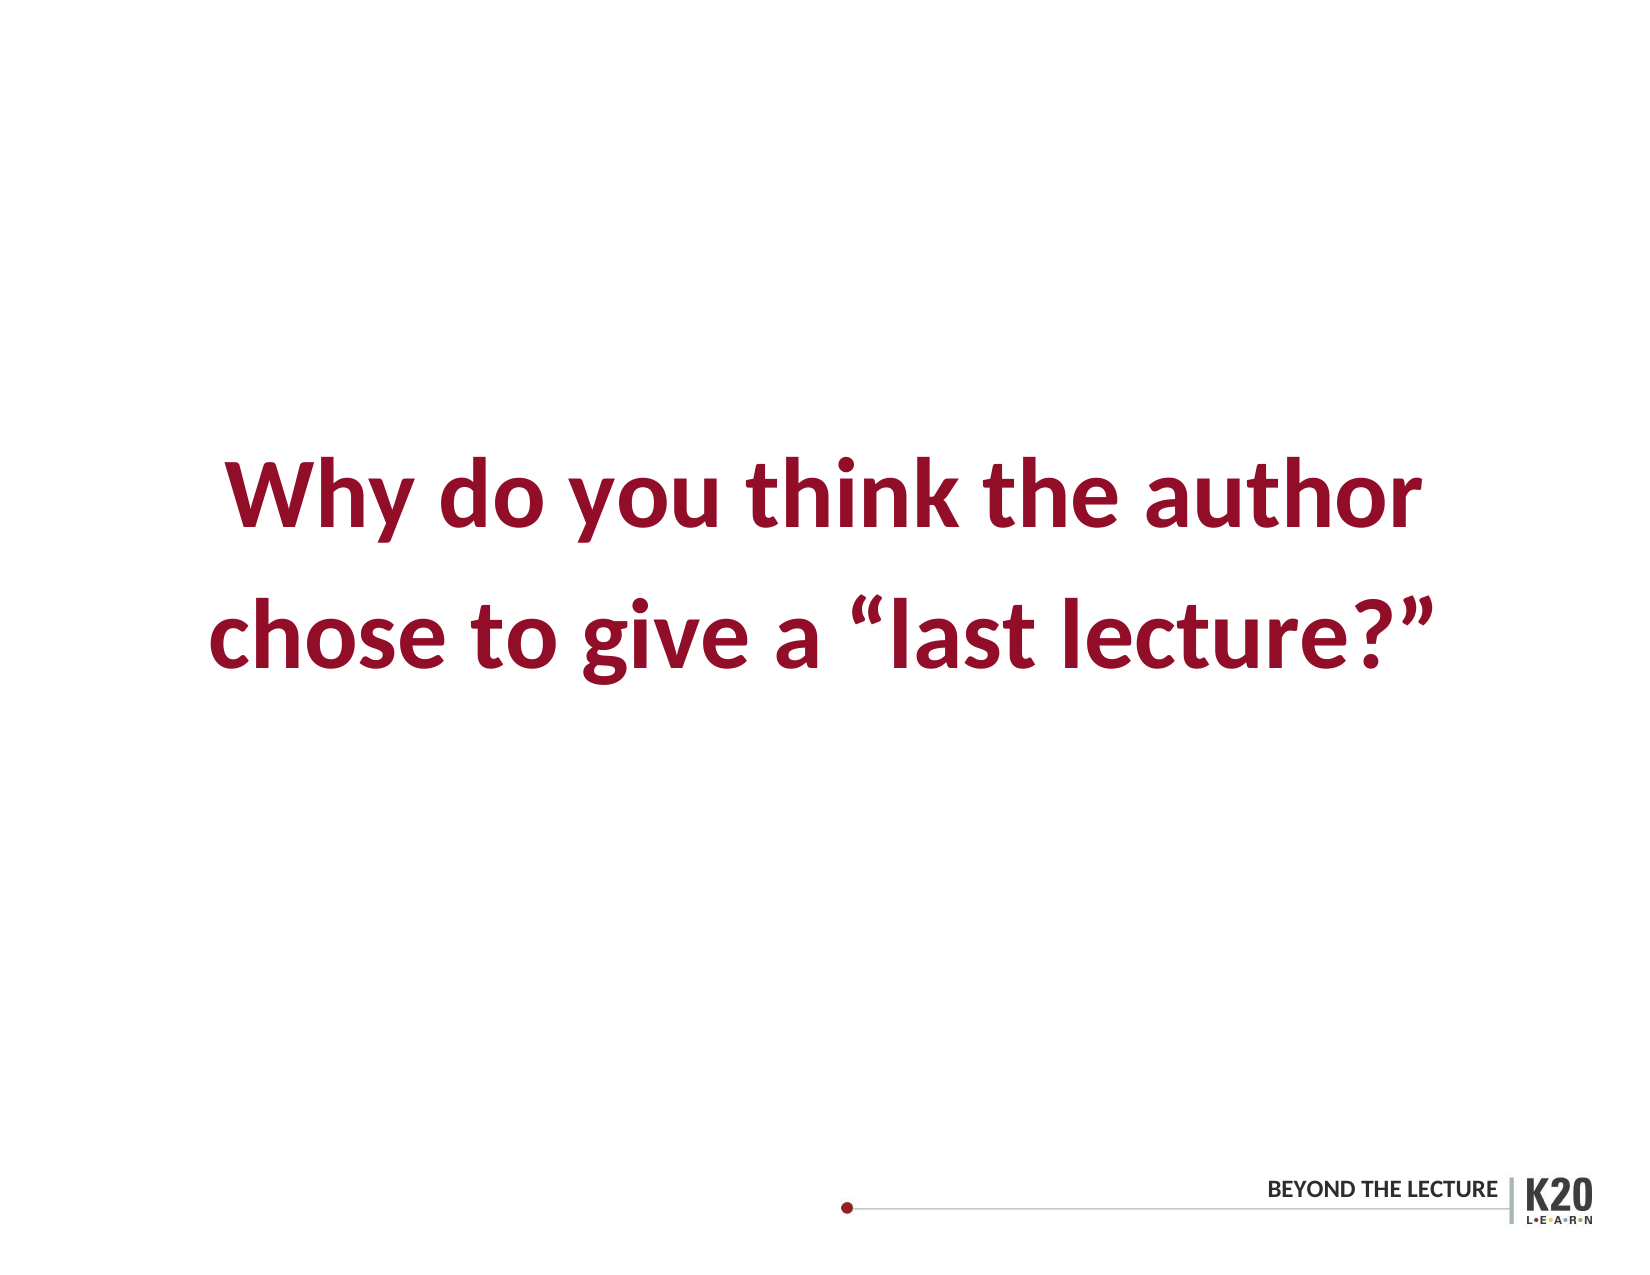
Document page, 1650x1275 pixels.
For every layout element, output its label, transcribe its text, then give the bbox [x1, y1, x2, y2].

picture [841, 1174, 1592, 1227]
text Why do you think the author chose to give a “last lecture?” [150, 431, 1500, 693]
